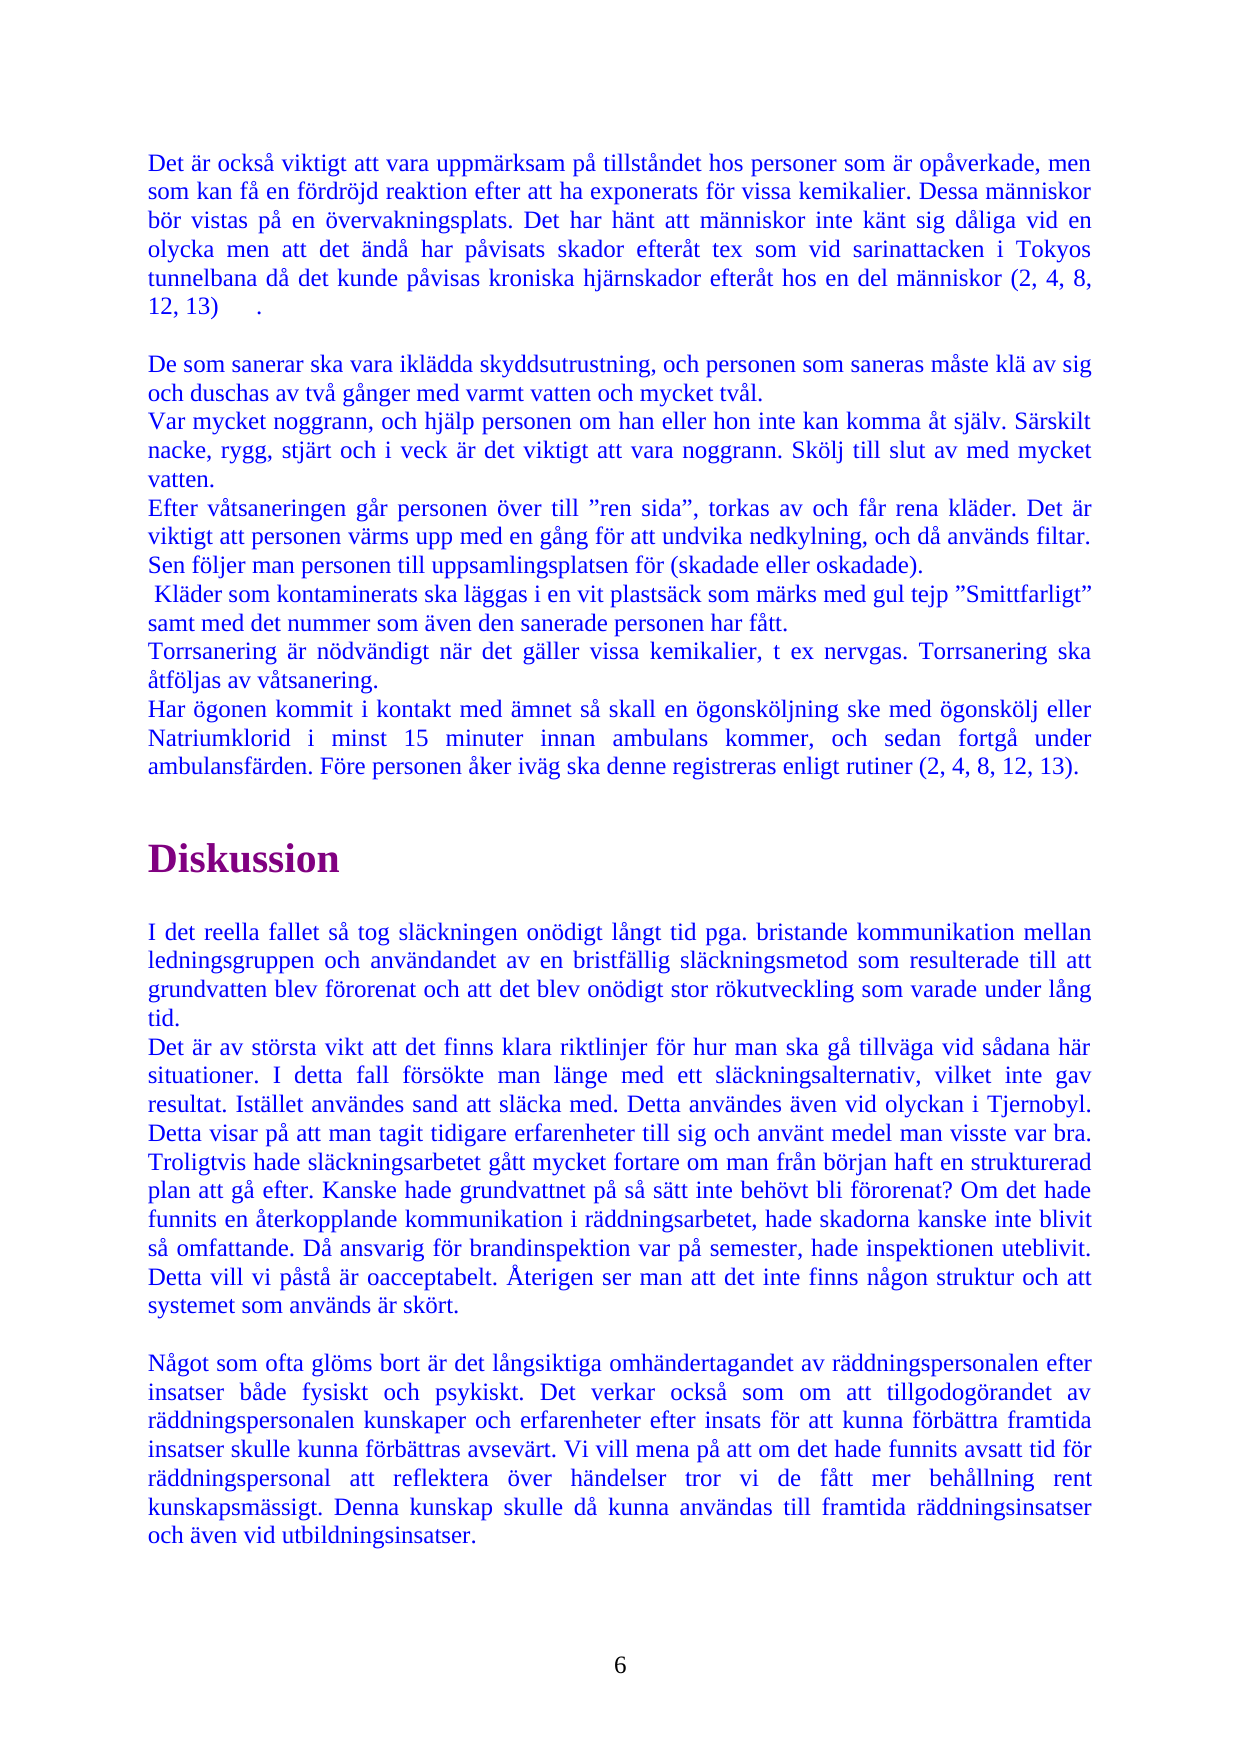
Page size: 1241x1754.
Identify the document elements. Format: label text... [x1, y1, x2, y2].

text I det reella fallet så tog släckningen onödigt långt tid pga. bristande kommunikation mellan ledningsgruppen och användandet av en bristfällig släckningsmetod som resulterade till att grundvatten blev förorenat och att det blev onödigt stor rökutveckling som varade under lång tid. [148, 917, 1093, 1032]
text Kläder som kontaminerats ska läggas i en vit plastsäck som märks med gul tejp ”Smittfarligt” samt med det nummer som även den sanerade personen har fått. [148, 579, 1093, 636]
text Var mycket noggrann, och hjälp personen om han eller hon inte kan komma åt själv. Särskilt nacke, rygg, stjärt och i veck är det viktigt att vara noggrann. Skölj till slut av med mycket vatten. [148, 406, 1093, 493]
text Torrsanering är nödvändigt när det gäller vissa kemikalier, t ex nervgas. Torrsanering ska åtföljas av våtsanering. [148, 636, 1093, 694]
text Det är av största vikt att det finns klara riktlinjer för hur man ska gå tillväga vid sådana här situationer. I detta fall försökte man länge med ett släckningsalternativ, vilket inte gav resultat. Istället användes sand att släcka med. Detta användes även vid olyckan i Tjernobyl. Detta visar på att man tagit tidigare erfarenheter till sig och använt medel man visste var bra. Troligtvis hade släckningsarbetet gått mycket fortare om man från början haft en strukturerad plan att gå efter. Kanske hade grundvattnet på så sätt inte behövt bli förorenat? Om det hade funnits en återkopplande kommunikation i räddningsarbetet, hade skadorna kanske inte blivit så omfattande. Då ansvarig för brandinspektion var på semester, hade inspektionen uteblivit. Detta vill vi påstå är oacceptabelt. Återigen ser man att det inte finns någon struktur och att systemet som används är skört. [148, 1032, 1093, 1319]
text Efter våtsaneringen går personen över till ”ren sida”, torkas av och får rena kläder. Det är viktigt att personen värms upp med en gång för att undvika nedkylning, och då används filtar. Sen följer man personen till uppsamlingsplatsen för (skadade eller oskadade). [148, 493, 1093, 579]
text De som sanerar ska vara iklädda skyddsutrustning, och personen som saneras måste klä av sig och duschas av två gånger med varmt vatten och mycket tvål. [148, 349, 1093, 406]
text Har ögonen kommit i kontakt med ämnet så skall en ögonsköljning ske med ögonskölj eller Natriumklorid i minst 15 minuter innan ambulans kommer, och sedan fortgå under ambulansfärden. Före personen åker iväg ska denne registreras enligt rutiner (2, 4, 8, 12, 13). [148, 694, 1093, 780]
subtitle Diskussion [148, 834, 1093, 882]
text Något som ofta glöms bort är det långsiktiga omhändertagandet av räddningspersonalen efter insatser både fysiskt och psykiskt. Det verkar också som om att tillgodogörandet av räddningspersonalen kunskaper och erfarenheter efter insats för att kunna förbättra framtida insatser skulle kunna förbättras avsevärt. Vi vill mena på att om det hade funnits avsatt tid för räddningspersonal att reflektera över händelser tror vi de fått mer behållning rent kunskapsmässigt. Denna kunskap skulle då kunna användas till framtida räddningsinsatser och även vid utbildningsinsatser. [148, 1348, 1093, 1549]
text Det är också viktigt att vara uppmärksam på tillståndet hos personer som är opåverkade, men som kan få en fördröjd reaktion efter att ha exponerats för vissa kemikalier. Dessa människor bör vistas på en övervakningsplats. Det har hänt att människor inte känt sig dåliga vid en olycka men att det ändå har påvisats skador efteråt tex som vid sarinattacken i Tokyos tunnelbana då det kunde påvisas kroniska hjärnskador efteråt hos en del människor (2, 4, 8, 12, 13) . [148, 148, 1093, 320]
